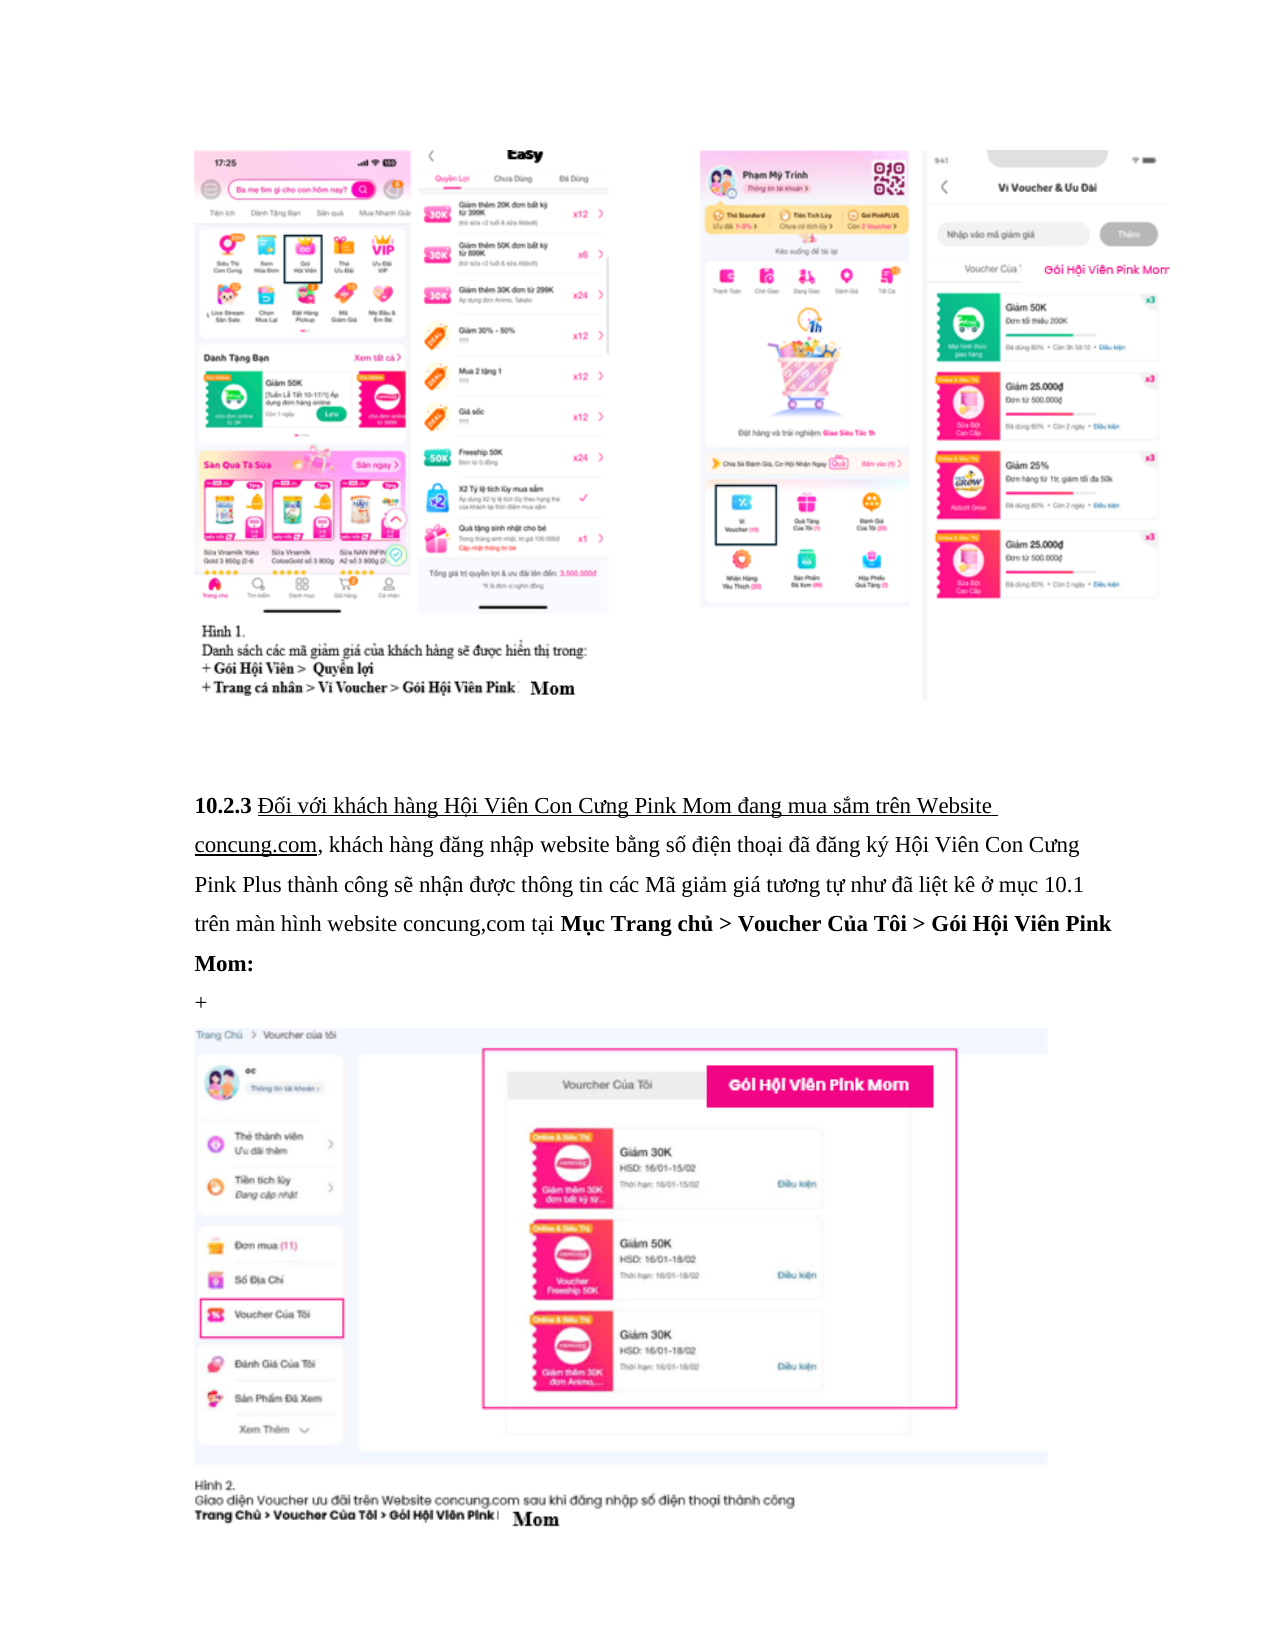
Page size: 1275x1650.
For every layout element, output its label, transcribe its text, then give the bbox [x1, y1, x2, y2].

picture [194, 150, 1170, 700]
picture [194, 1028, 1048, 1545]
